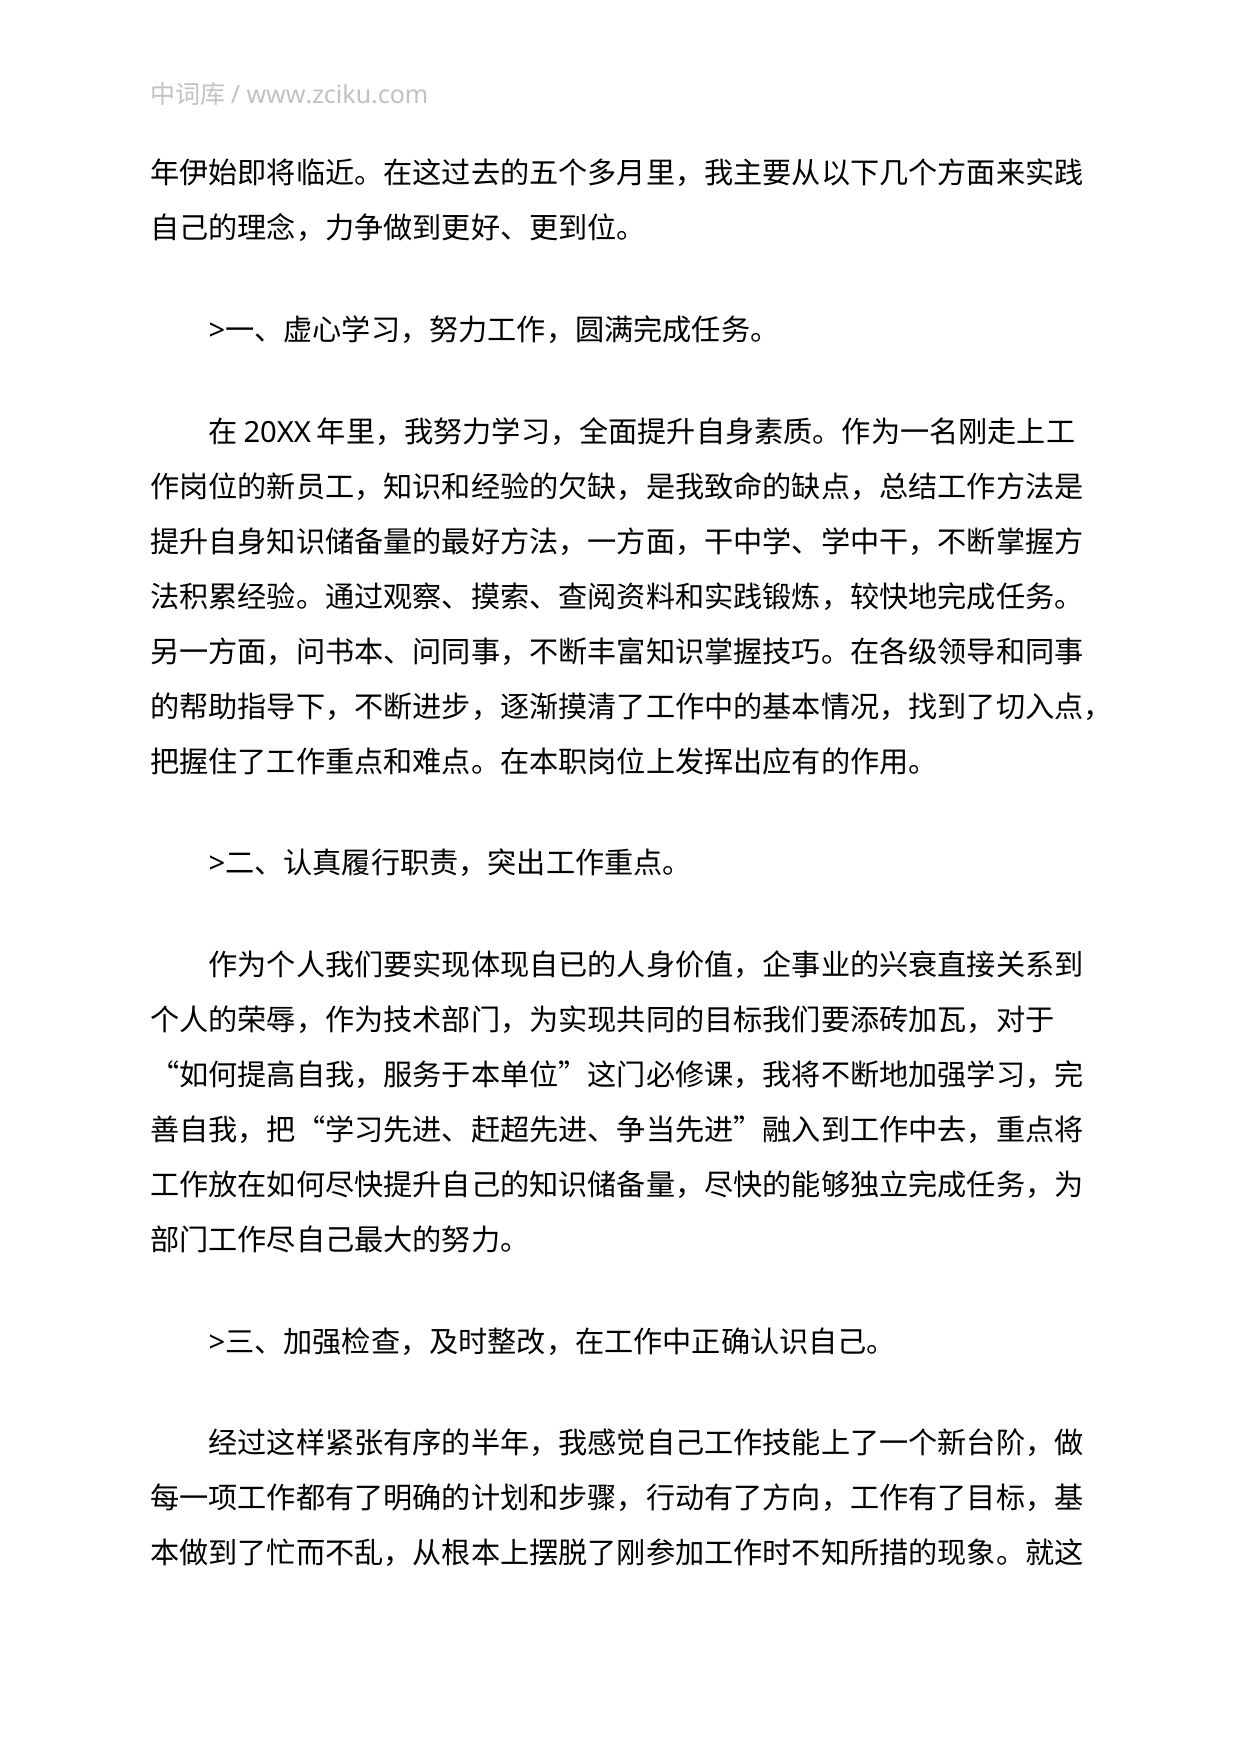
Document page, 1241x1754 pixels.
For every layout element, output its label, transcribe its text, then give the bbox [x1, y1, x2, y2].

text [150, 150, 1090, 247]
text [150, 1420, 1090, 1572]
text >二、认真履行职责，突出工作重点。 [150, 840, 1090, 882]
text 作为个人我们要实现体现自已的人身价值，企事业的兴衰直接关系到个人的荣辱，作为技术部门，为实现共同的目标我们要添砖加瓦，对于“如何提高自我，服务于本单位”这门必修课，我将不断地加强学习，完善自我，把“学习先进、赶超先进、争当先进”融入到工作中去，重点将工作放在如何尽快提升自己的知识储备量，尽快的能够独立完成任务，为部门工作尽自己最大的努力。 [150, 942, 1090, 1259]
text >一、虚心学习，努力工作，圆满完成任务。 [150, 307, 1090, 349]
text >三、加强检查，及时整改，在工作中正确认识自己。 [150, 1318, 1090, 1361]
text 在20XX年里，我努力学习，全面提升自身素质。作为一名刚走上工作岗位的新员工，知识和经验的欠缺，是我致命的缺点，总结工作方法是提升自身知识储备量的最好方法，一方面，干中学、学中干，不断掌握方法积累经验。通过观察、摸索、查阅资料和实践锻炼，较快地完成任务。另一方面，问书本、问同事，不断丰富知识掌握技巧。在各级领导和同事的帮助指导下，不断进步，逐渐摸清了工作中的基本情况，找到了切入点，把握住了工作重点和难点。在本职岗位上发挥出应有的作用。 [150, 409, 1090, 780]
